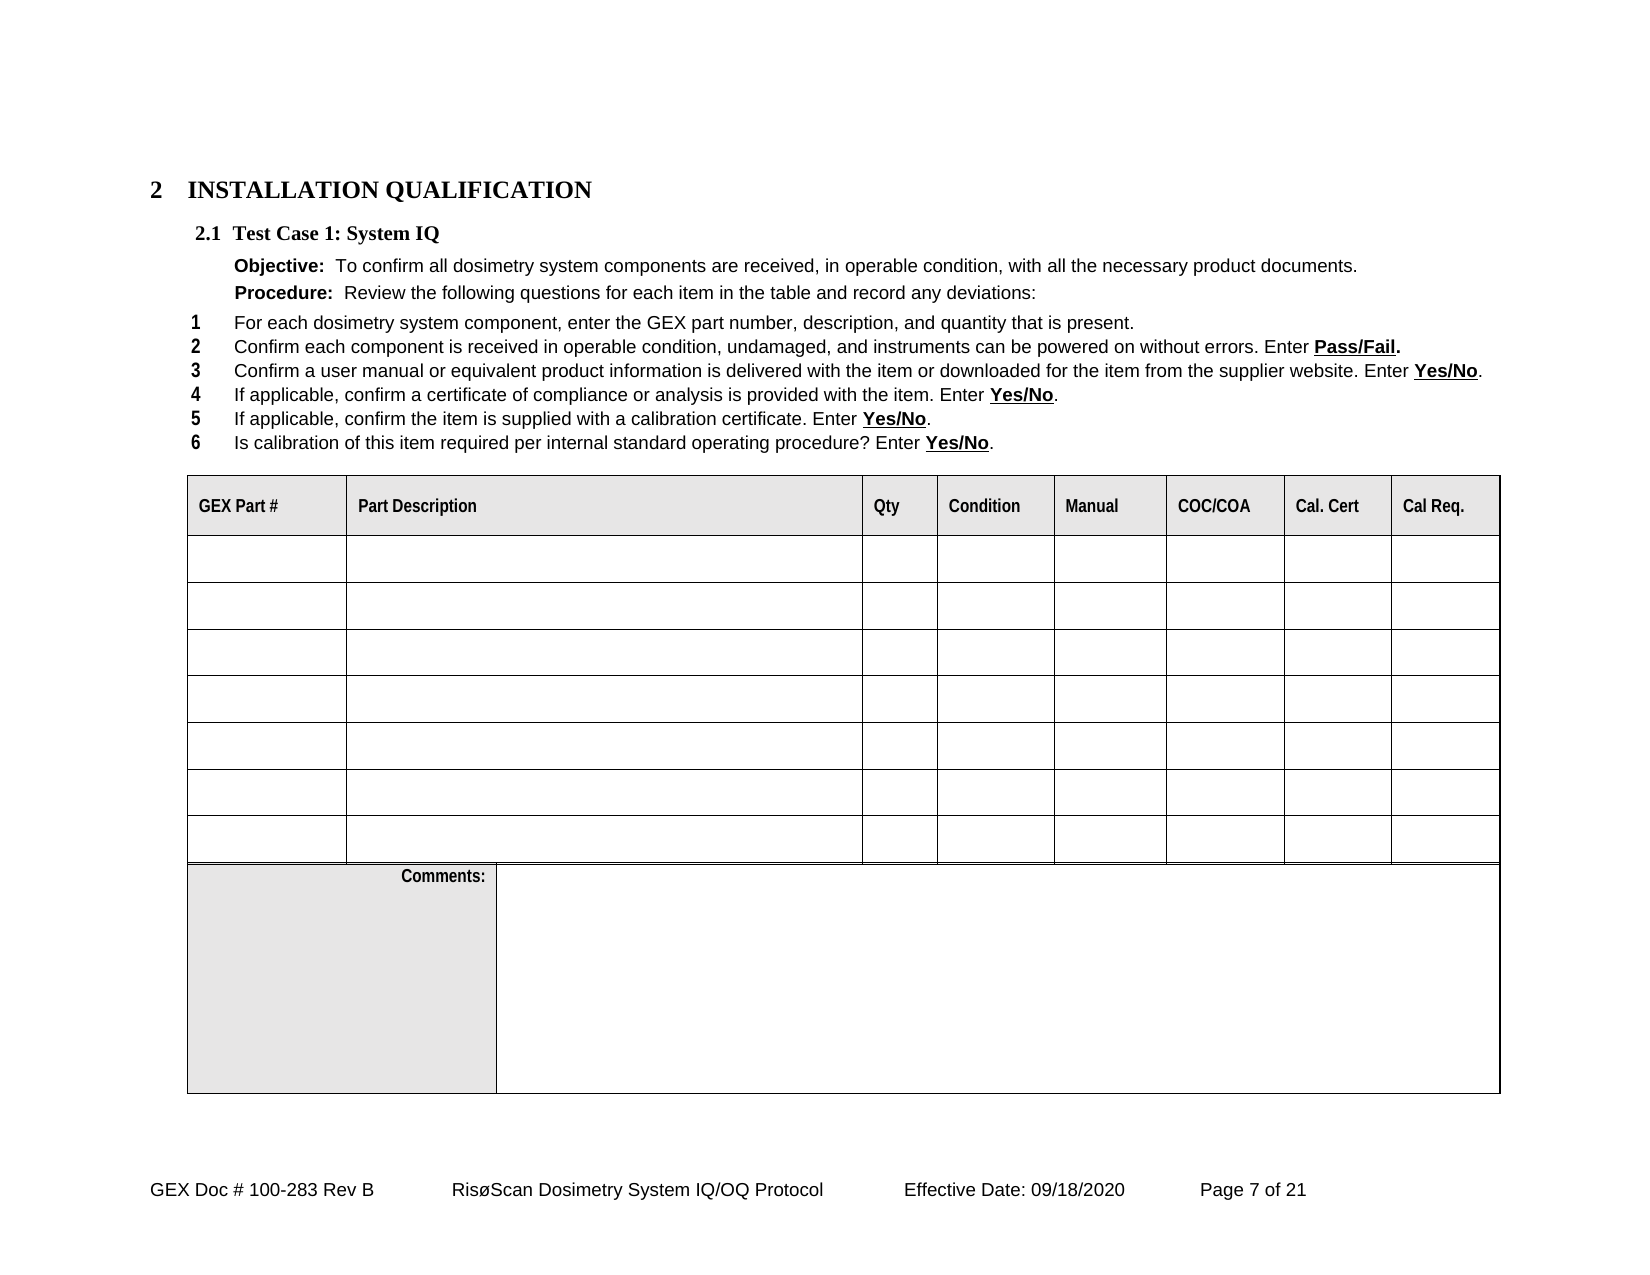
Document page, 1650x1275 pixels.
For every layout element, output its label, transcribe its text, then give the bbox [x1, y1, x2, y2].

table_cell [347, 676, 862, 722]
text If applicable, confirm the item is supplied with a calibration certificate. Enter Yes/No. [191, 406, 1500, 430]
table_cell [1285, 723, 1391, 769]
text Confirm each component is received in operable condition, undamaged, and instruments can be powered on without errors. Enter Pass/Fail. [191, 334, 1500, 358]
table_cell [1392, 630, 1499, 675]
table_header Part Description [347, 476, 862, 535]
text Confirm a user manual or equivalent product information is delivered with the item or downloaded for the item from the supplier website. Enter Yes/No. [191, 358, 1500, 382]
table_cell Comments: [188, 865, 496, 1093]
table_cell [1285, 676, 1391, 722]
table_cell [1392, 676, 1499, 722]
table_header Cal. Cert [1285, 476, 1391, 535]
table_cell [1167, 723, 1284, 769]
table_cell [347, 536, 862, 582]
table_cell [188, 816, 346, 862]
table_cell [938, 723, 1054, 769]
table_cell [1167, 676, 1284, 722]
text Objective: To confirm all dosimetry system components are received, in operable condition, with all the necessary product documents. [234, 254, 1500, 276]
text If applicable, confirm a certificate of compliance or analysis is provided with the item. Enter Yes/No. [191, 382, 1500, 406]
text For each dosimetry system component, enter the GEX part number, description, and quantity that is present. [191, 310, 1500, 334]
table_cell [1167, 630, 1284, 675]
table_cell [347, 583, 862, 629]
table_cell [188, 676, 346, 722]
table_cell [1167, 816, 1284, 862]
table_cell [1055, 583, 1166, 629]
table_cell [1285, 583, 1391, 629]
subtitle Test Case 1: System IQ [195, 221, 1500, 244]
table_cell [188, 583, 346, 629]
table_cell [1392, 583, 1499, 629]
table_header GEX Part # [188, 476, 346, 535]
table_cell [497, 865, 1499, 1093]
table_cell [863, 630, 937, 675]
table_cell [1285, 770, 1391, 815]
table_cell [1167, 583, 1284, 629]
table_cell [347, 816, 862, 862]
table_cell [863, 770, 937, 815]
table_cell [863, 723, 937, 769]
table_cell [1285, 816, 1391, 862]
table_cell [1055, 536, 1166, 582]
text Is calibration of this item required per internal standard operating procedure? Enter Yes/No. [191, 430, 1500, 454]
table_cell [1285, 630, 1391, 675]
table_cell [188, 770, 346, 815]
table_cell [188, 723, 346, 769]
table_cell [1392, 816, 1499, 862]
table_cell [1392, 770, 1499, 815]
table_cell [938, 816, 1054, 862]
table_cell [1392, 723, 1499, 769]
table_header Cal Req. [1392, 476, 1499, 535]
table_header Manual [1055, 476, 1166, 535]
table_cell [1285, 536, 1391, 582]
table_cell [938, 630, 1054, 675]
table_cell [347, 723, 862, 769]
table_header COC/COA [1167, 476, 1284, 535]
table_cell [938, 770, 1054, 815]
table_cell [938, 536, 1054, 582]
table_cell [863, 816, 937, 862]
table_cell [1167, 770, 1284, 815]
text Procedure: Review the following questions for each item in the table and record any deviations: [234, 282, 1500, 304]
table_cell [863, 676, 937, 722]
table_header Qty [863, 476, 937, 535]
table_cell [347, 630, 862, 675]
table_cell [938, 676, 1054, 722]
subtitle INSTALLATION QUALIFICATION [150, 175, 1500, 204]
table_cell [1392, 536, 1499, 582]
table_cell [863, 536, 937, 582]
table_cell [1167, 536, 1284, 582]
table_cell [938, 583, 1054, 629]
table_cell [347, 770, 862, 815]
table_cell [188, 536, 346, 582]
table_cell [1055, 816, 1166, 862]
table_cell [1055, 723, 1166, 769]
table_header Condition [938, 476, 1054, 535]
table_cell [1055, 630, 1166, 675]
table_cell [863, 583, 937, 629]
table_cell [1055, 770, 1166, 815]
table_cell [1055, 676, 1166, 722]
table_cell [188, 630, 346, 675]
